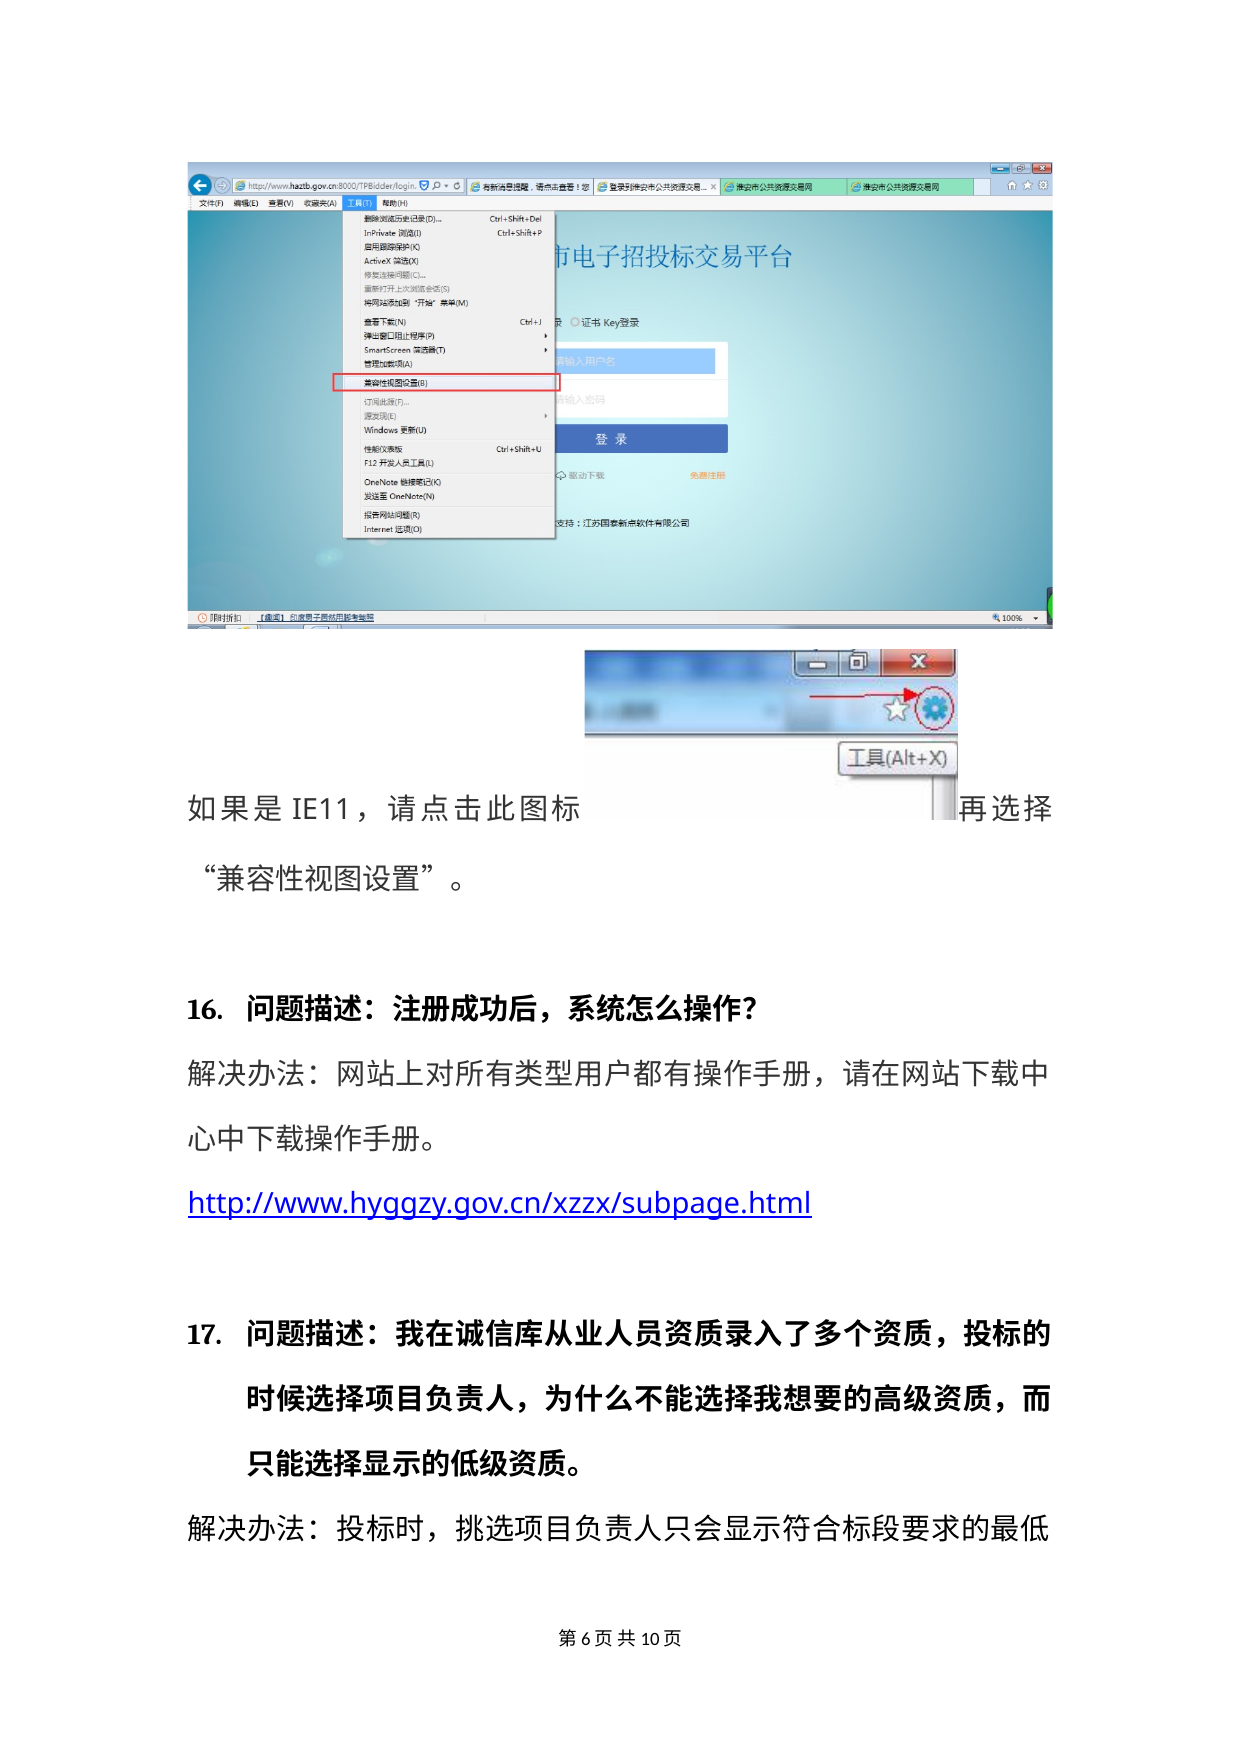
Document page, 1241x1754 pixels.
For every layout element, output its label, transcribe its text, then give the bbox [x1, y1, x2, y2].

text 解决办法：网站上对所有类型用户都有操作手册，请在网站下载中心中下载操作手册。 [187, 1039, 1053, 1169]
picture [187, 162, 1053, 629]
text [187, 1494, 1053, 1559]
subtitle 问题描述：我在诚信库从业人员资质录入了多个资质，投标的时候选择项目负责人，为什么不能选择我想要的高级资质，而只能选择显示的低级资质。 [187, 1299, 1053, 1494]
subtitle 问题描述：注册成功后，系统怎么操作？ [187, 974, 1053, 1039]
picture [584, 649, 958, 820]
text http://www.hyggzy.gov.cn/xzzx/subpage.html [187, 1169, 1053, 1234]
